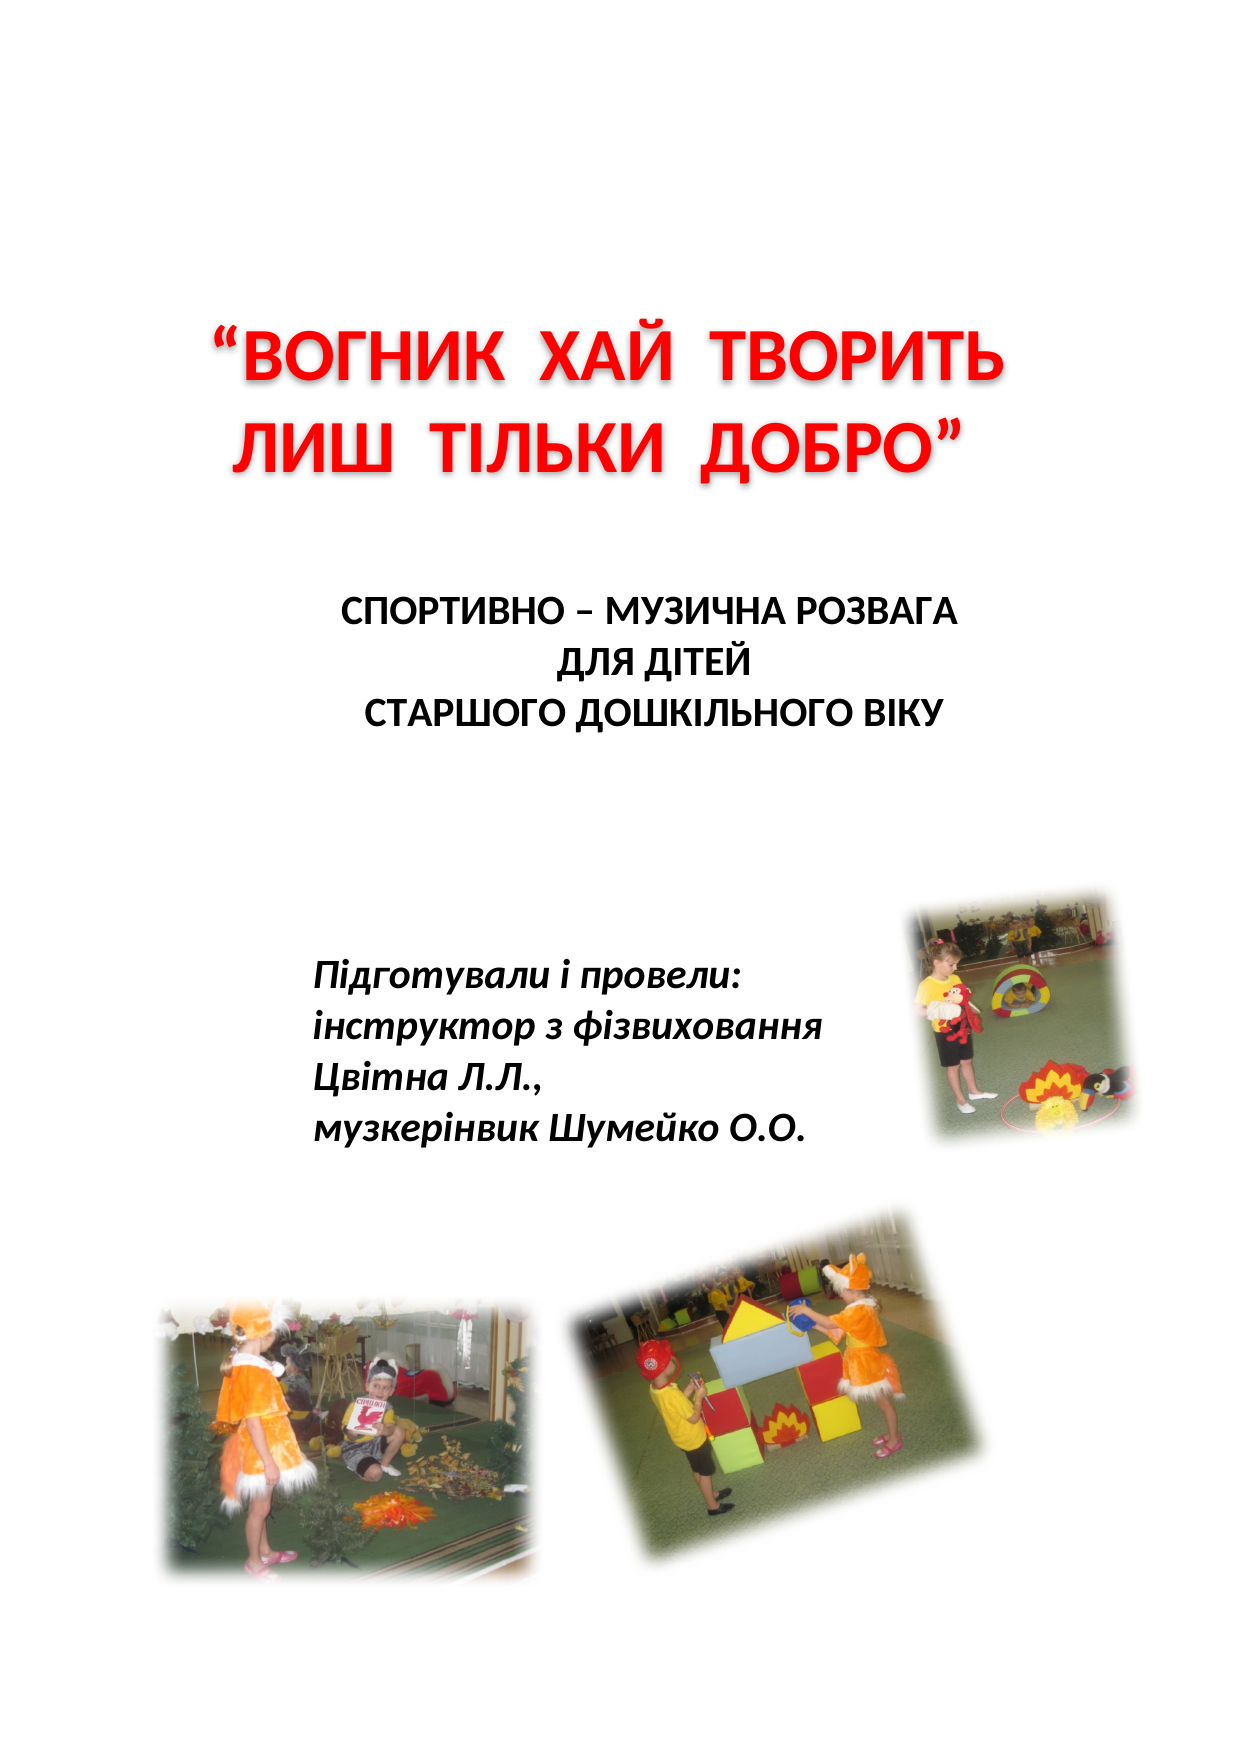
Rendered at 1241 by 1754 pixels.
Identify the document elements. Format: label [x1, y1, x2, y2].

picture [926, 909, 1117, 1125]
picture [180, 1323, 515, 1560]
picture [588, 1230, 965, 1544]
